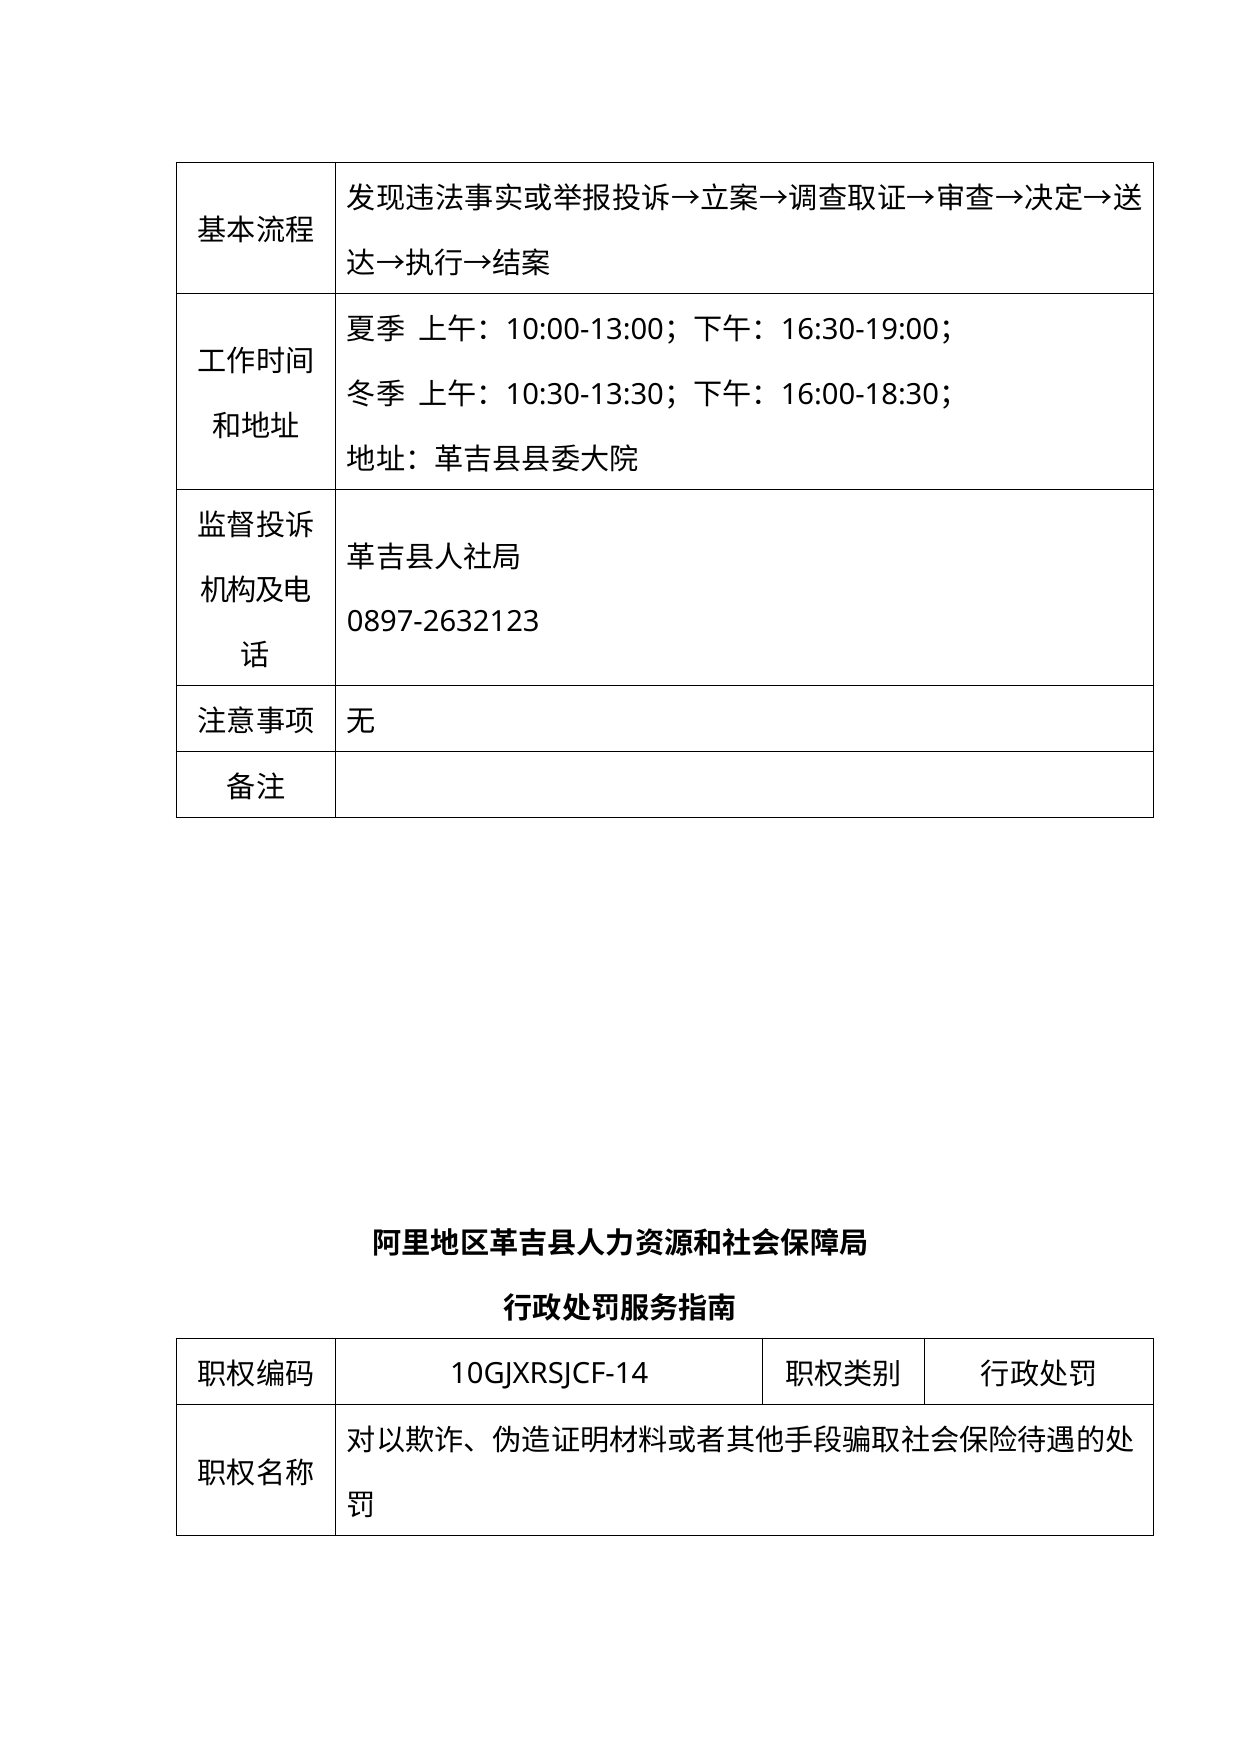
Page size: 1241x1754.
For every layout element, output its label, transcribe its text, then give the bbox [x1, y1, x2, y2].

table_cell 注意事项 [177, 686, 335, 751]
table_cell 发现违法事实或举报投诉→立案→调查取证→审查→决定→送达→执行→结案 [336, 163, 1153, 293]
table_header 职权类别 [763, 1339, 924, 1404]
table_header 10GJXRSJCF-14 [336, 1339, 762, 1404]
text 行政处罚服务指南 [187, 1273, 1053, 1338]
table_header 职权编码 [177, 1339, 335, 1404]
table_cell 工作时间 和地址 [177, 294, 335, 489]
table_cell 职权名称 [177, 1405, 335, 1535]
table_cell [336, 752, 1153, 817]
table_cell 无 [336, 686, 1153, 751]
table_cell 备注 [177, 752, 335, 817]
table_cell 革吉县人社局 0897-2632123 [336, 490, 1153, 685]
table_cell 基本流程 [177, 163, 335, 293]
text 阿里地区革吉县人力资源和社会保障局 [187, 1208, 1053, 1273]
table_header 行政处罚 [925, 1339, 1153, 1404]
table_cell 监督投诉机构及电话 [177, 490, 335, 685]
table_cell 夏季 上午：10:00-13:00；下午：16:30-19:00； 冬季 上午：10:30-13:30；下午：16:00-18:30； 地址：革吉县县委大院 [336, 294, 1153, 489]
table_cell 对以欺诈、伪造证明材料或者其他手段骗取社会保险待遇的处罚 [336, 1405, 1153, 1535]
